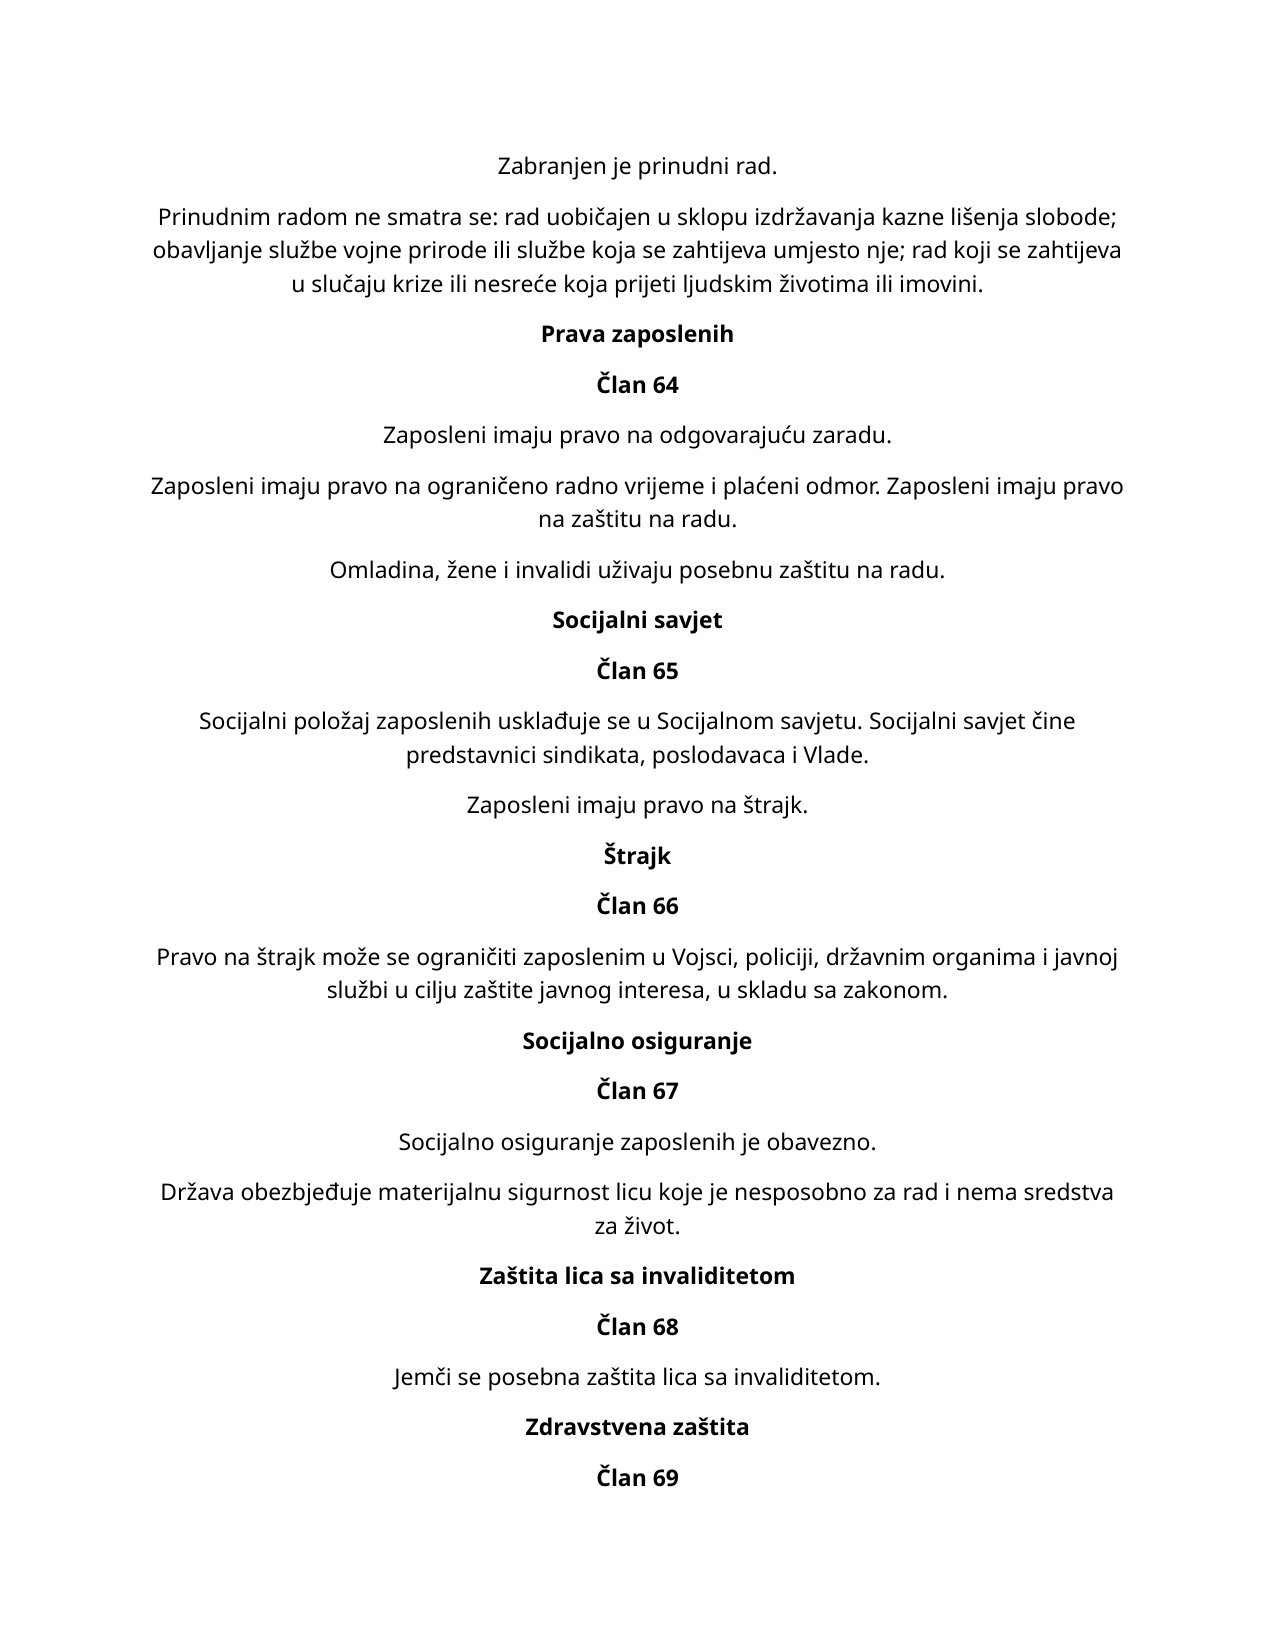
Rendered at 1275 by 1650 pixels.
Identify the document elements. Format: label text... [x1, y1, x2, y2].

text Zaposleni imaju pravo na odgovarajuću zaradu. [150, 419, 1125, 450]
text Socijalno osiguranje [150, 1024, 1125, 1056]
text Prava zaposlenih [150, 318, 1125, 349]
text Član 69 [150, 1462, 1125, 1493]
text Član 66 [150, 890, 1125, 921]
text Prinudnim radom ne smatra se: rad uobičajen u sklopu izdržavanja kazne lišenja slobode; obavljanje službe vojne prirode ili službe koja se zahtijeva umjesto nje; rad koji se zahtijeva u slučaju krize ili nesreće koja prijeti ljudskim životima ili imovini. [150, 200, 1125, 299]
text Jemči se posebna zaštita lica sa invaliditetom. [150, 1361, 1125, 1392]
text Zdravstvena zaštita [150, 1411, 1125, 1442]
text Član 65 [150, 654, 1125, 686]
text Zabranjen je prinudni rad. [150, 150, 1125, 181]
text Socijalni savjet [150, 604, 1125, 635]
text Štrajk [150, 839, 1125, 871]
text Član 64 [150, 369, 1125, 400]
text Član 67 [150, 1075, 1125, 1106]
text Socijalno osiguranje zaposlenih je obavezno. [150, 1125, 1125, 1157]
text Zaposleni imaju pravo na ograničeno radno vrijeme i plaćeni odmor. Zaposleni imaju pravo na zaštitu na radu. [150, 469, 1125, 534]
text Zaštita lica sa invaliditetom [150, 1260, 1125, 1291]
text Omladina, žene i invalidi uživaju posebnu zaštitu na radu. [150, 554, 1125, 585]
text Socijalni položaj zaposlenih usklađuje se u Socijalnom savjetu. Socijalni savjet čine predstavnici sindikata, poslodavaca i Vlade. [150, 705, 1125, 770]
text Zaposleni imaju pravo na štrajk. [150, 789, 1125, 820]
text Država obezbjeđuje materijalnu sigurnost licu koje je nesposobno za rad i nema sredstva za život. [150, 1176, 1125, 1241]
text Član 68 [150, 1310, 1125, 1342]
text Pravo na štrajk može se ograničiti zaposlenim u Vojsci, policiji, državnim organima i javnoj službi u cilju zaštite javnog interesa, u skladu sa zakonom. [150, 940, 1125, 1005]
